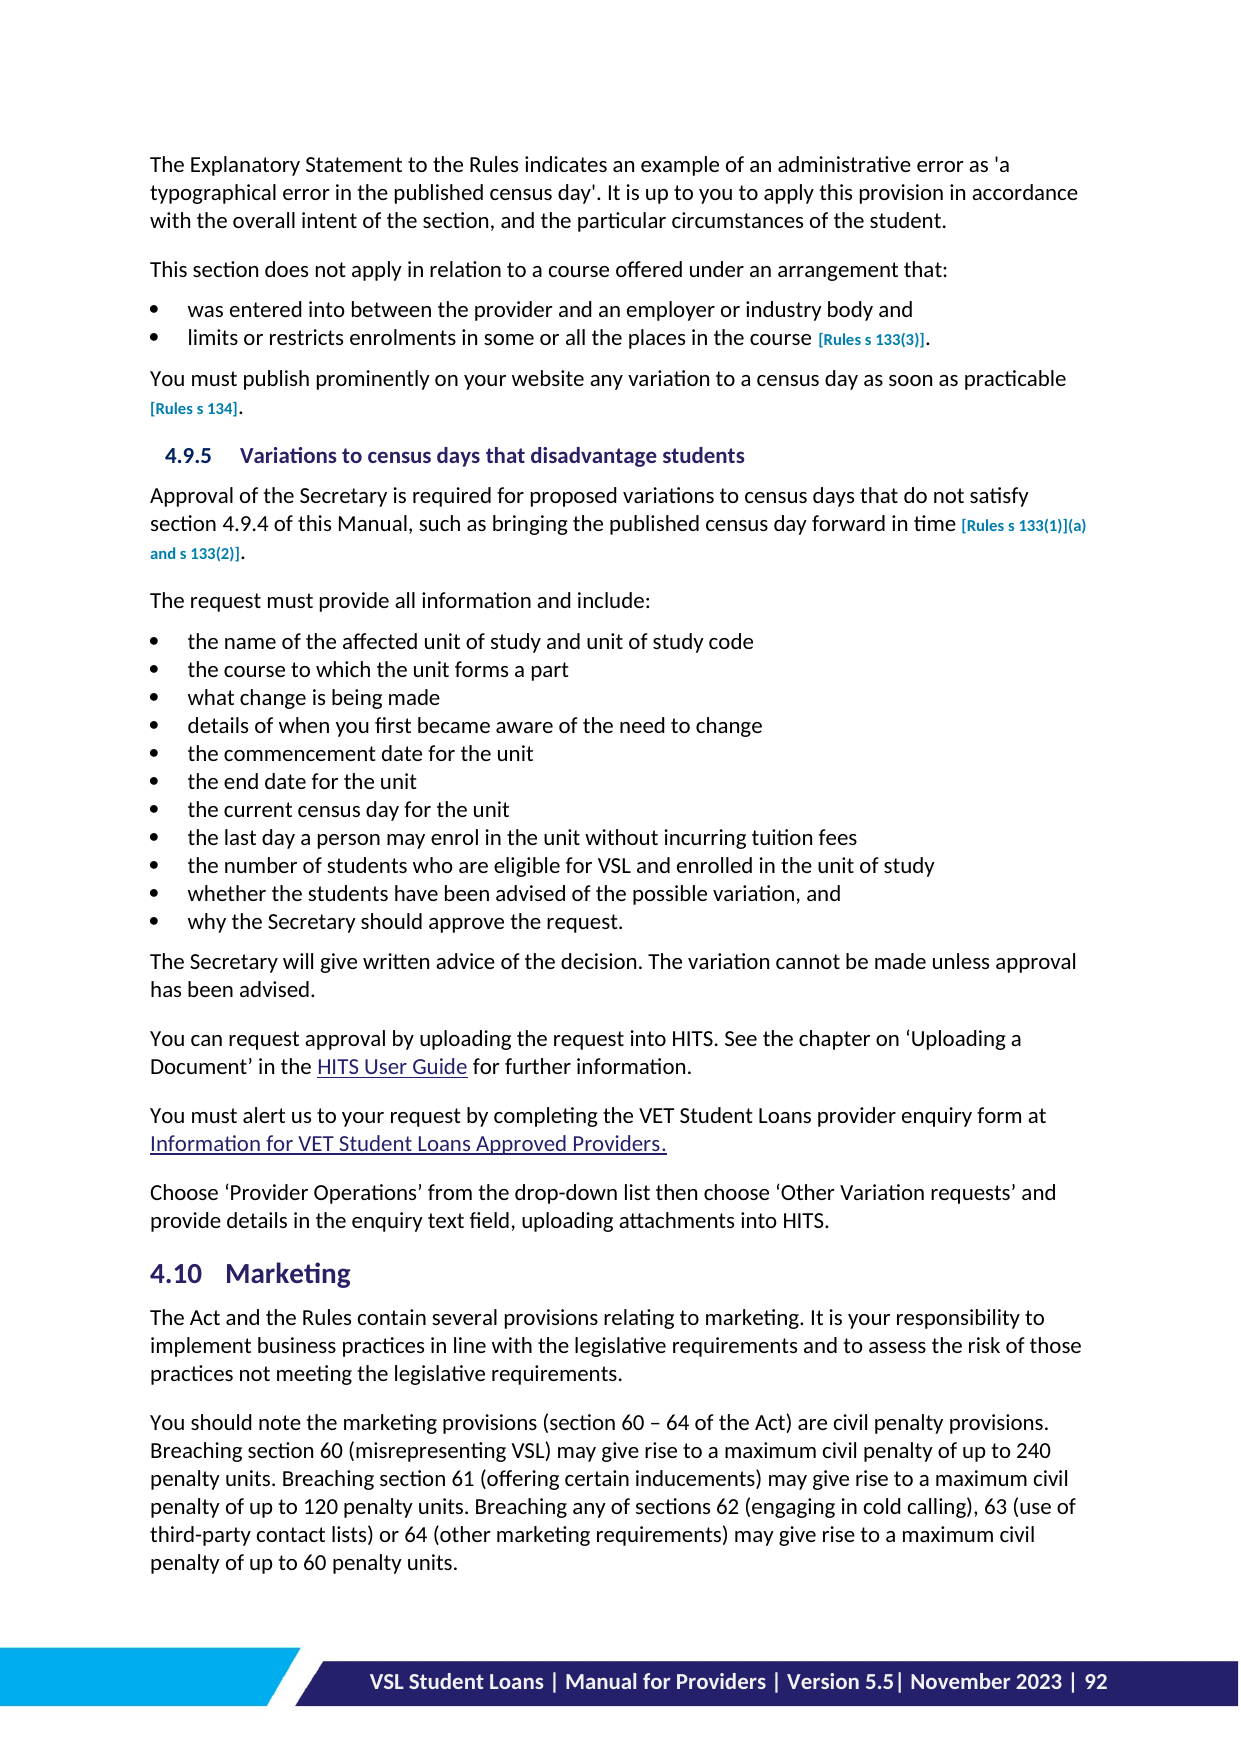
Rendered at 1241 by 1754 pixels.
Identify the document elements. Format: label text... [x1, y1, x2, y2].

list the commencement date for the unit [150, 739, 1107, 767]
list was entered into between the provider and an employer or industry body and [150, 295, 1107, 323]
text This section does not apply in relation to a course offered under an arrangement that: [150, 255, 1107, 283]
list why the Secretary should approve the request. [150, 907, 1107, 935]
text Choose ‘Provider Operations’ from the drop-down list then choose ‘Other Variation requests’ and provide details in the enquiry text field, uploading attachments into HITS. [150, 1178, 1107, 1234]
text You must publish prominently on your website any variation to a census day as soon as practicable [Rules s 134]. [150, 364, 1107, 420]
list whether the students have been advised of the possible variation, and [150, 879, 1107, 907]
text Approval of the Secretary is required for proposed variations to census days that do not satisfy section 4.9.4 of this Manual, such as bringing the published census day forward in time [Rules s 133(1)](a) and s 133(2)]. [150, 481, 1107, 565]
text The Act and the Rules contain several provisions relating to marketing. It is your responsibility to implement business practices in line with the legislative requirements and to assess the risk of those practices not meeting the legislative requirements. [150, 1303, 1107, 1387]
text You must alert us to your request by completing the VET Student Loans provider enquiry form at Information for VET Student Loans Approved Providers. [150, 1101, 1107, 1157]
list the number of students who are eligible for VSL and enrolled in the unit of study [150, 851, 1107, 879]
text You should note the marketing provisions (section 60 – 64 of the Act) are civil penalty provisions. Breaching section 60 (misrepresenting VSL) may give rise to a maximum civil penalty of up to 240 penalty units. Breaching section 61 (offering certain inducements) may give rise to a maximum civil penalty of up to 120 penalty units. Breaching any of sections 62 (engaging in cold calling), 63 (use of third-party contact lists) or 64 (other marketing requirements) may give rise to a maximum civil penalty of up to 60 penalty units. [150, 1408, 1107, 1576]
list what change is being made [150, 683, 1107, 711]
text The Explanatory Statement to the Rules indicates an example of an administrative error as 'a typographical error in the published census day'. It is up to you to apply this provision in accordance with the overall intent of the section, and the particular circumstances of the student. [150, 150, 1107, 234]
text You can request approval by uploading the request into HITS. See the chapter on ‘Uploading a Document’ in the HITS User Guide for further information. [150, 1024, 1107, 1080]
list the last day a person may enrol in the unit without incurring tuition fees [150, 823, 1107, 851]
subtitle Variations to census days that disadvantage students [165, 441, 1107, 469]
picture [0, 1647, 1239, 1753]
subtitle Marketing [150, 1255, 1107, 1291]
list the end date for the unit [150, 767, 1107, 795]
list limits or restricts enrolments in some or all the places in the course [Rules s 133(3)]. [150, 323, 1107, 351]
list the current census day for the unit [150, 795, 1107, 823]
list details of when you first became aware of the need to change [150, 711, 1107, 739]
text The Secretary will give written advice of the decision. The variation cannot be made unless approval has been advised. [150, 947, 1107, 1003]
list the course to which the unit forms a part [150, 655, 1107, 683]
text The request must provide all information and include: [150, 586, 1107, 614]
list the name of the affected unit of study and unit of study code [150, 627, 1107, 655]
